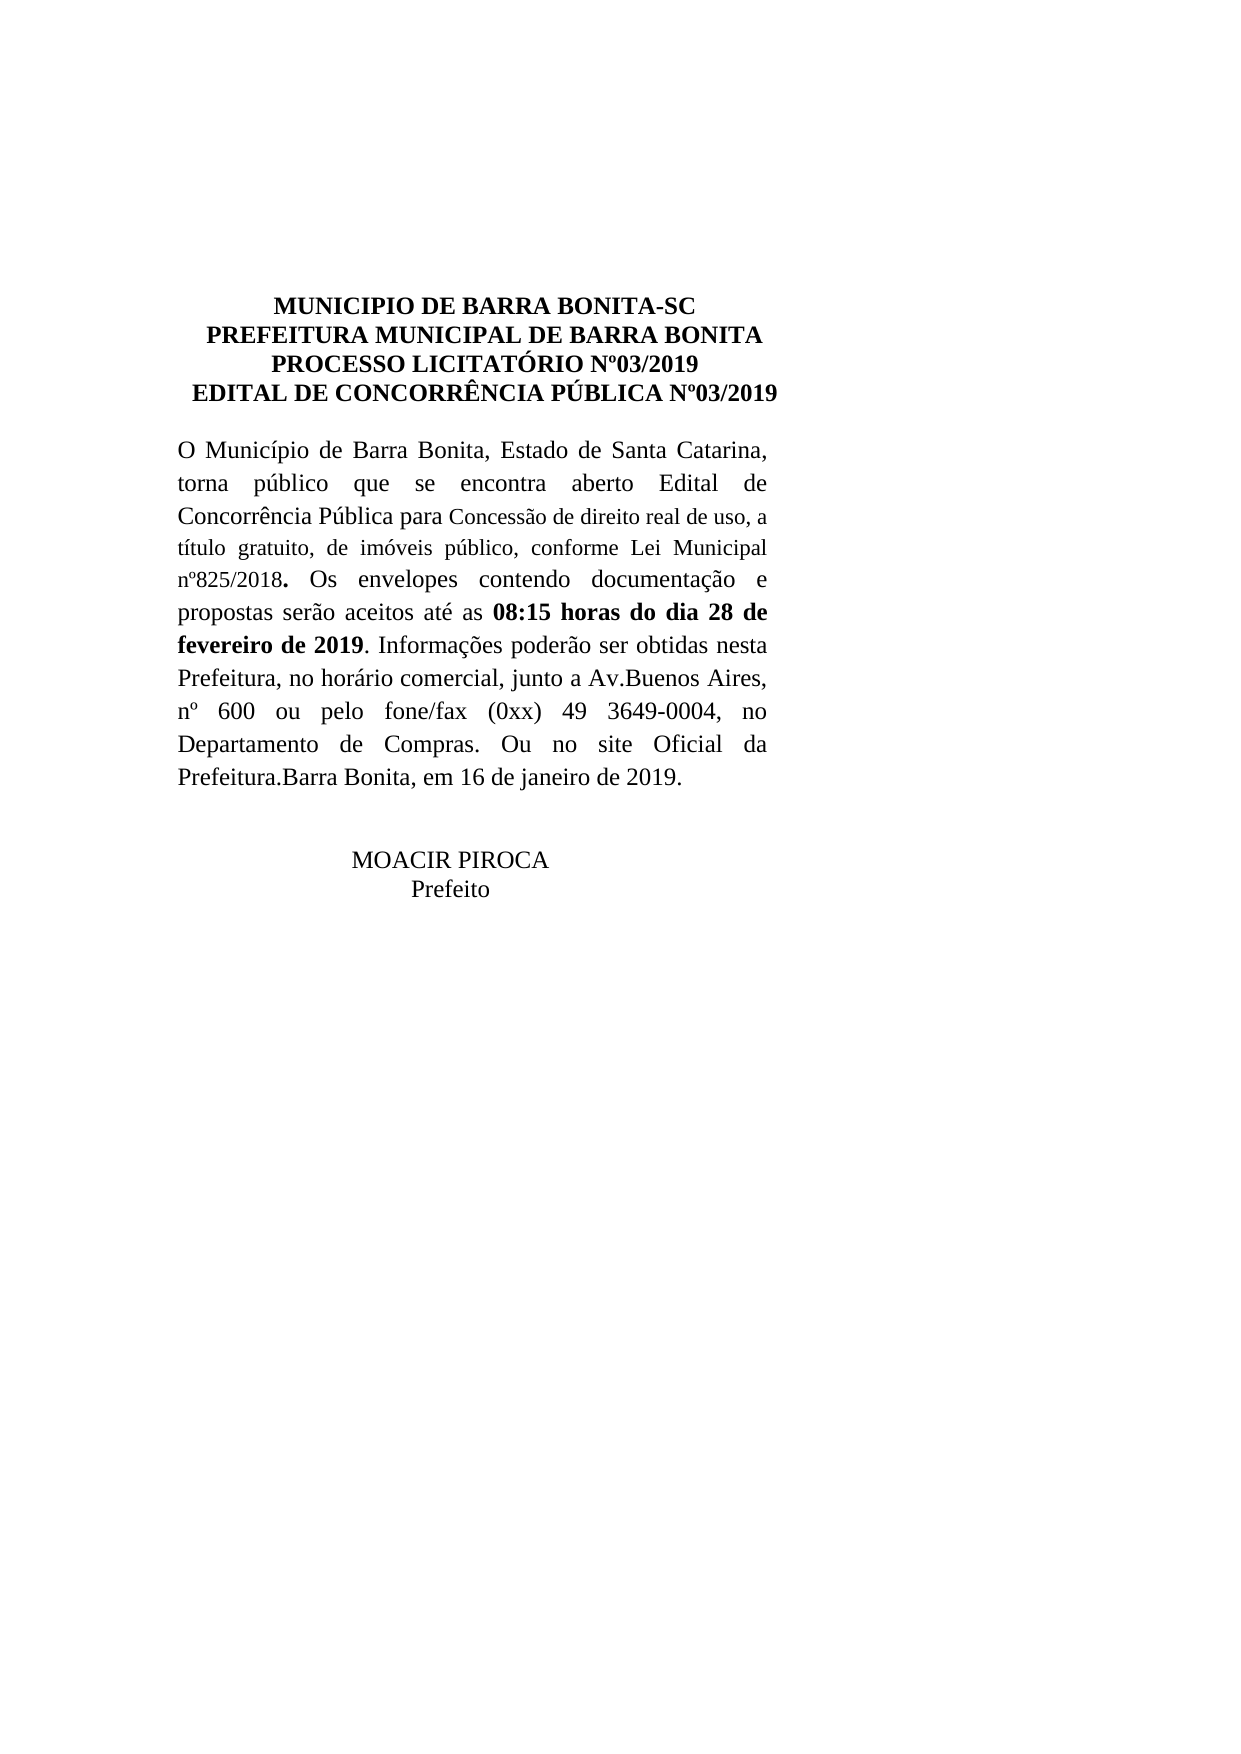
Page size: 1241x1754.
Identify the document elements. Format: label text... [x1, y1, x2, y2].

text O Município de Barra Bonita, Estado de Santa Catarina, torna público que se encontra aberto Edital de Concorrência Pública para Concessão de direito real de uso, a título gratuito, de imóveis público, conforme Lei Municipal nº825/2018. Os envelopes contendo documentação e propostas serão aceitos até as 08:15 horas do dia 28 de fevereiro de 2019. Informações poderão ser obtidas nesta Prefeitura, no horário comercial, junto a Av.Buenos Aires, nº 600 ou pelo fone/fax (0xx) 49 3649-0004, no Departamento de Compras. Ou no site Oficial da Prefeitura.Barra Bonita, em 16 de janeiro de 2019. [177, 435, 768, 791]
text EDITAL DE CONCORRÊNCIA PÚBLICA Nº03/2019 [177, 378, 792, 406]
text Prefeito [177, 874, 723, 903]
text MUNICIPIO DE BARRA BONITA-SC [177, 291, 792, 320]
text PREFEITURA MUNICIPAL DE BARRA BONITA [177, 320, 792, 349]
text PROCESSO LICITATÓRIO Nº03/2019 [177, 349, 792, 378]
text MOACIR PIROCA [177, 845, 723, 874]
